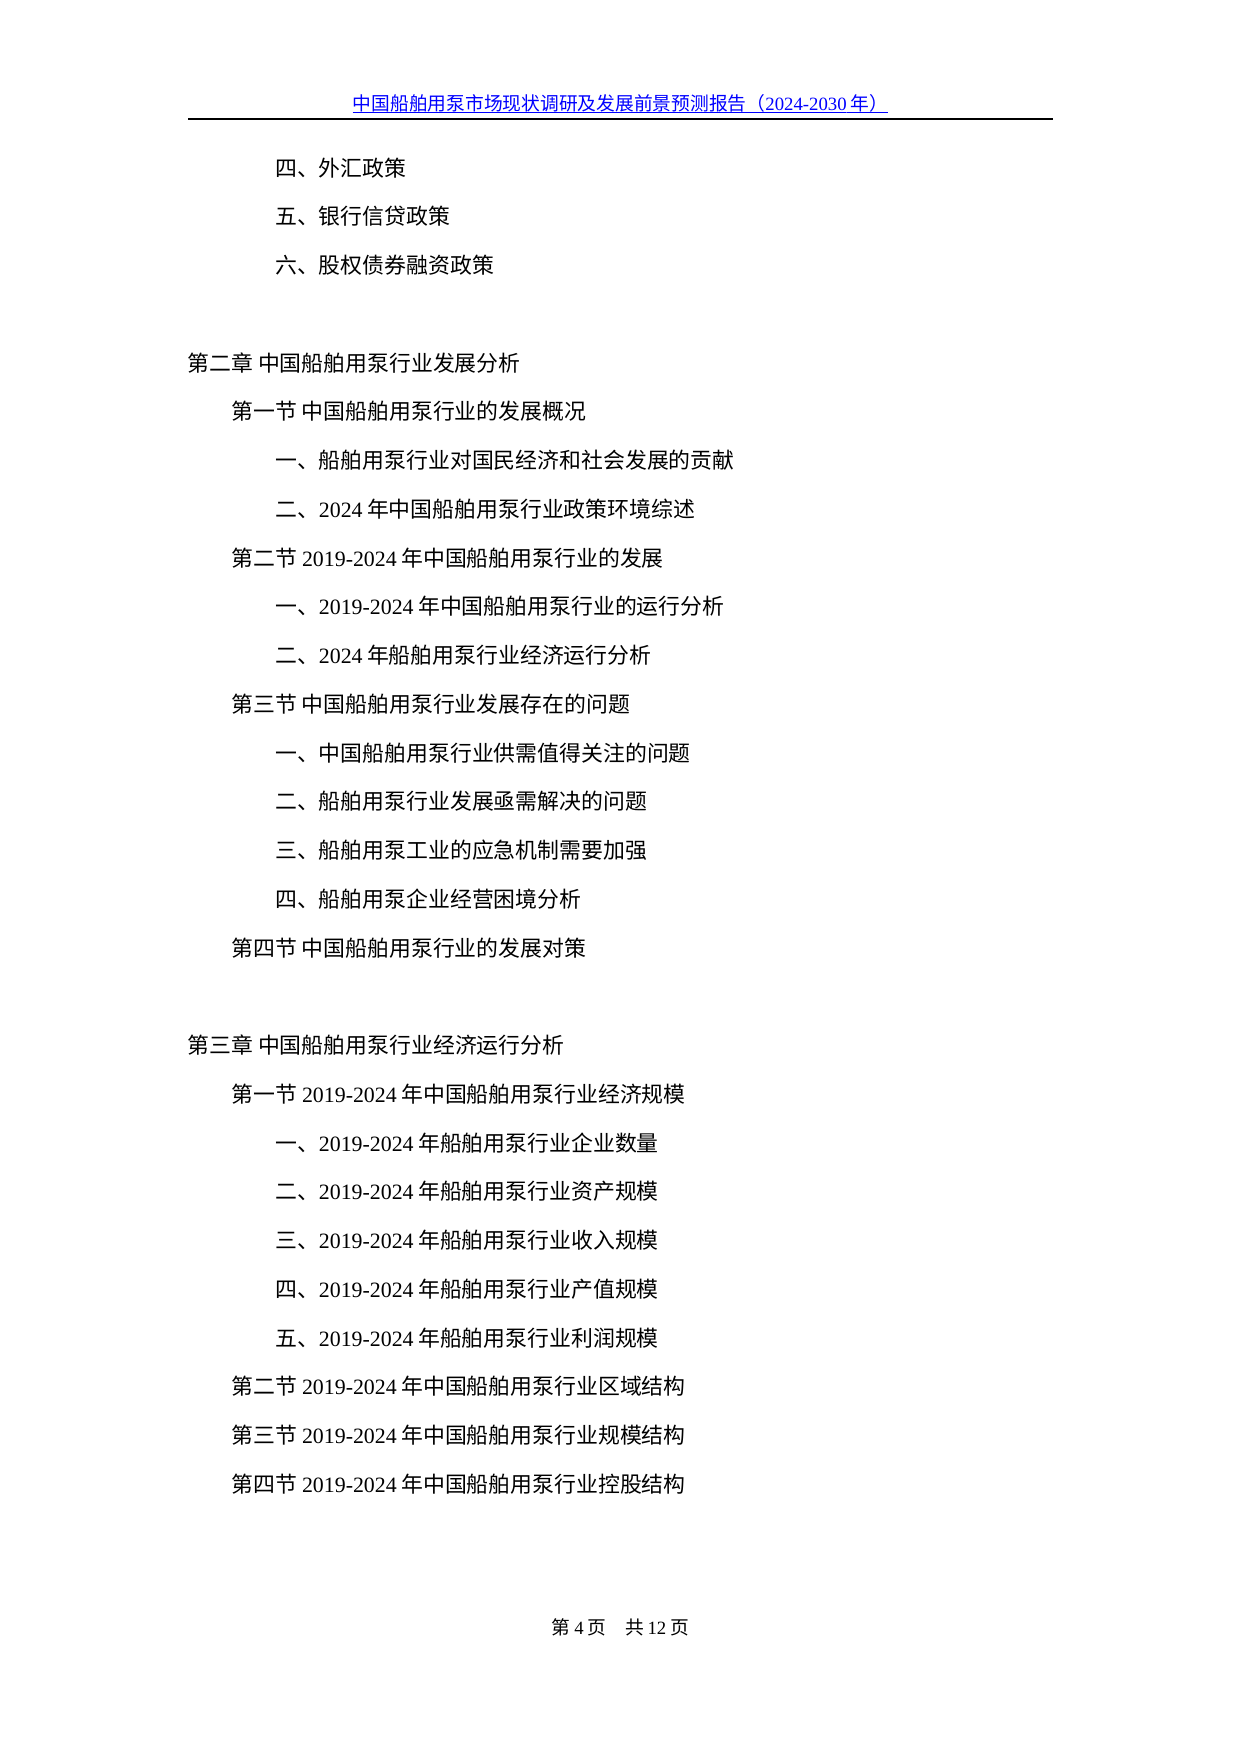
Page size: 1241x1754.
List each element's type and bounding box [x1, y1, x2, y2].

text [187, 150, 1053, 1499]
